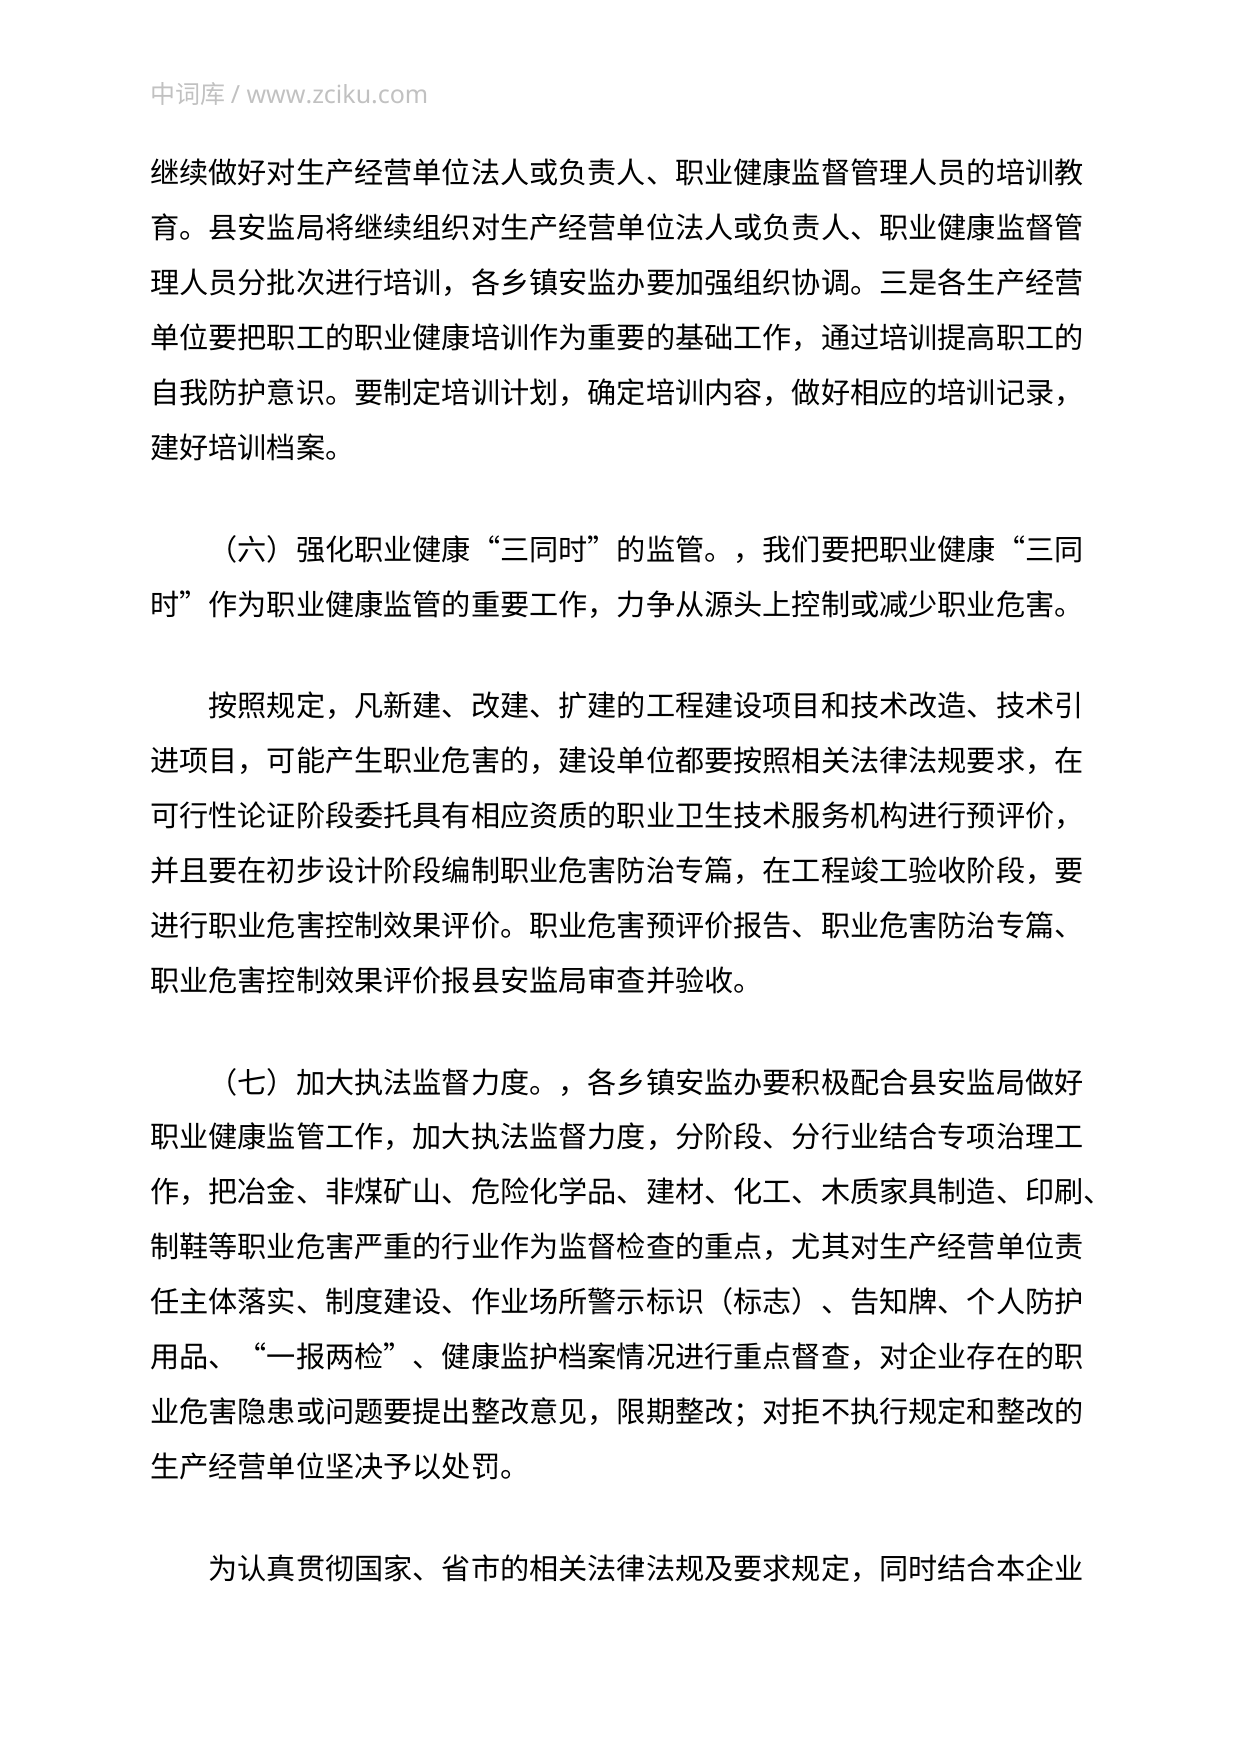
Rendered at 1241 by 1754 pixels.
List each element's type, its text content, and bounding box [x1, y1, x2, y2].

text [150, 150, 1090, 467]
text （七）加大执法监督力度。，各乡镇安监办要积极配合县安监局做好职业健康监管工作，加大执法监督力度，分阶段、分行业结合专项治理工作，把冶金、非煤矿山、危险化学品、建材、化工、木质家具制造、印刷、制鞋等职业危害严重的行业作为监督检查的重点，尤其对生产经营单位责任主体落实、制度建设、作业场所警示标识（标志）、告知牌、个人防护用品、“一报两检”、健康监护档案情况进行重点督查，对企业存在的职业危害隐患或问题要提出整改意见，限期整改；对拒不执行规定和整改的生产经营单位坚决予以处罚。 [150, 1059, 1090, 1486]
text 按照规定，凡新建、改建、扩建的工程建设项目和技术改造、技术引进项目，可能产生职业危害的，建设单位都要按照相关法律法规要求，在可行性论证阶段委托具有相应资质的职业卫生技术服务机构进行预评价，并且要在初步设计阶段编制职业危害防治专篇，在工程竣工验收阶段，要进行职业危害控制效果评价。职业危害预评价报告、职业危害防治专篇、职业危害控制效果评价报县安监局审查并验收。 [150, 683, 1090, 1000]
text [150, 1545, 1090, 1587]
text （六）强化职业健康“三同时”的监管。，我们要把职业健康“三同时”作为职业健康监管的重要工作，力争从源头上控制或减少职业危害。 [150, 526, 1090, 623]
